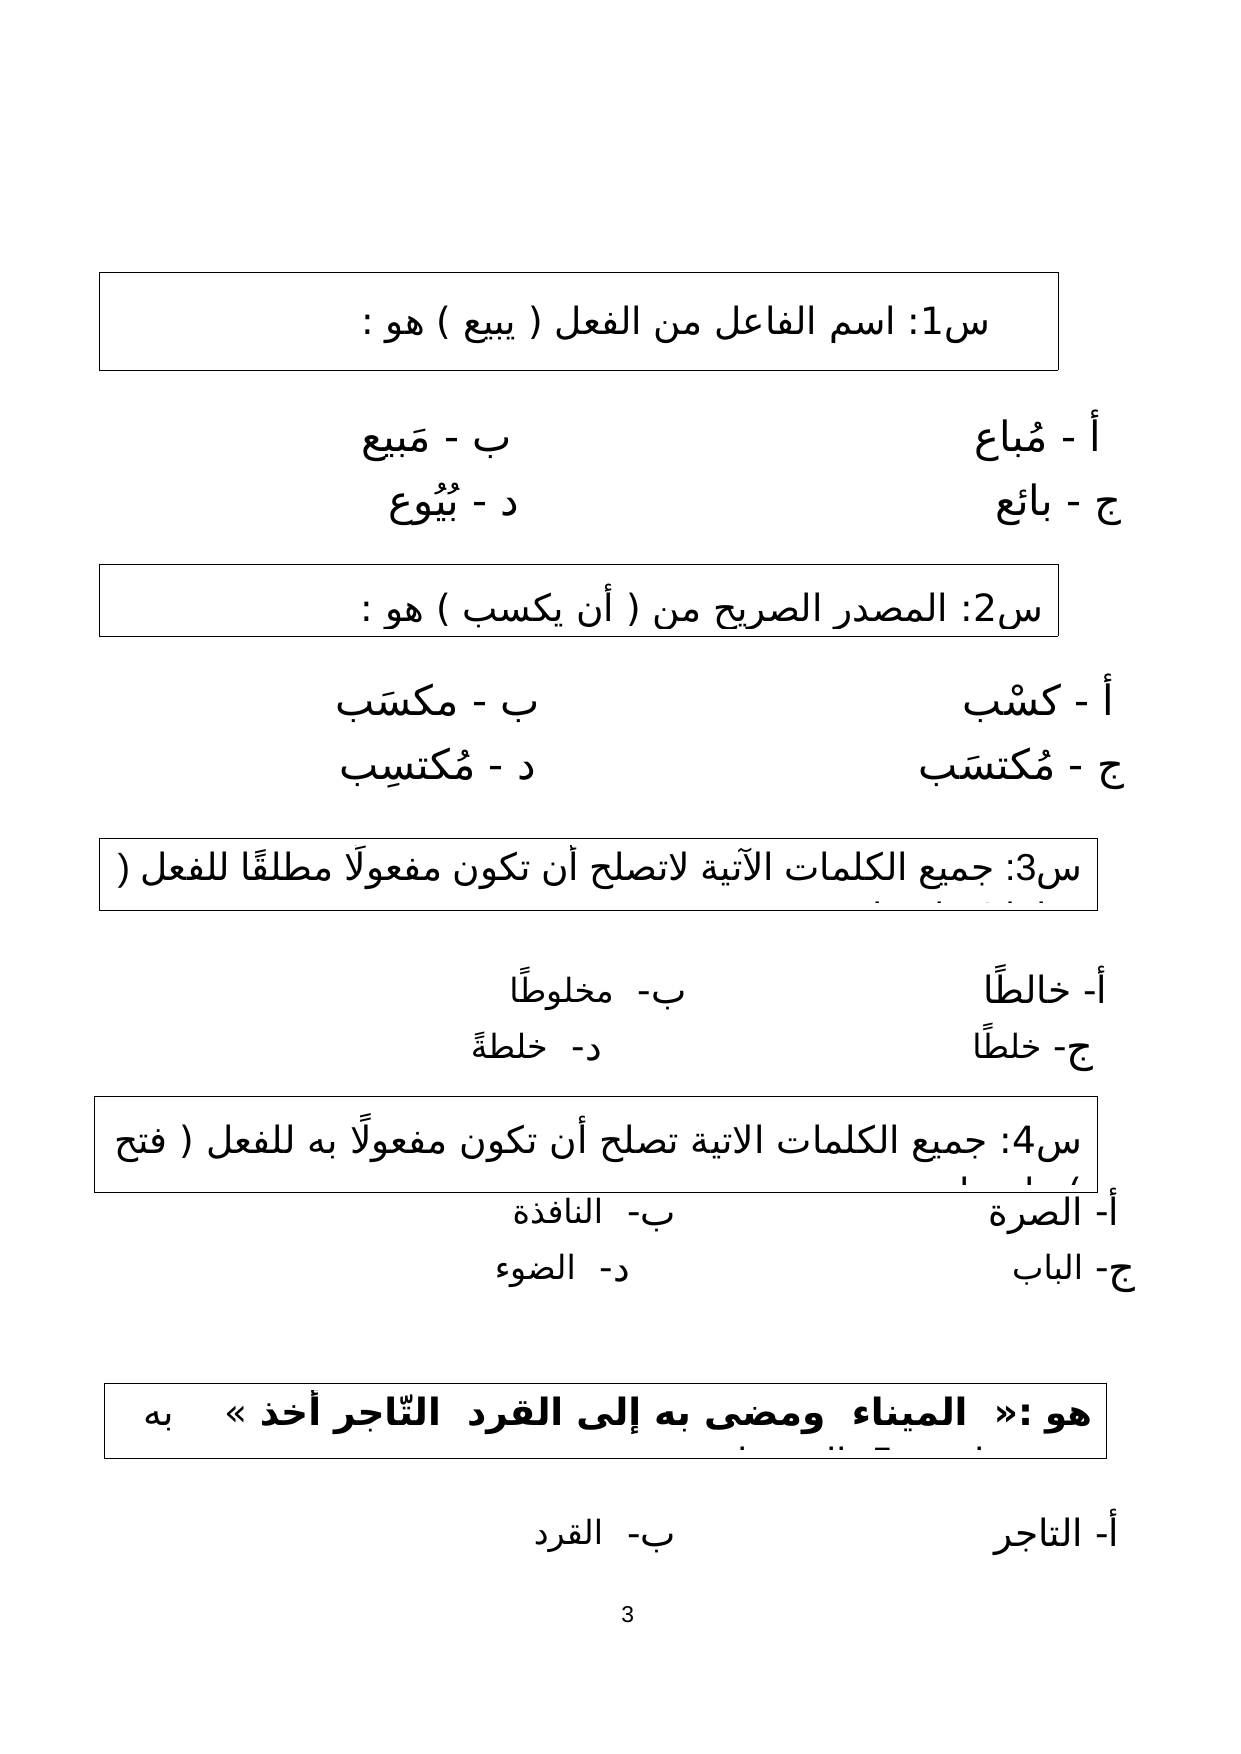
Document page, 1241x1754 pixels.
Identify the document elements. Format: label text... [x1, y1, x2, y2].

text ج - مُكتسَب د - مُكتسِب [89, 737, 1137, 789]
text ج- الباب د- الضوء [89, 1239, 1167, 1292]
text أ- خالطًا ب- مخلوطًا [89, 960, 1167, 1012]
text ج- خلطًا د- خلطةً [89, 1018, 1167, 1071]
text أ - مُباع ب - مَبيع [89, 409, 1114, 461]
text أ- التاجر ب- القرد [89, 1503, 1167, 1555]
text أ - كسْب ب - مكسَب [89, 674, 1114, 726]
text أ- الصرة ب- النافذة [89, 1182, 1167, 1234]
text ج - بائع د - بُيُوع [89, 473, 1122, 525]
